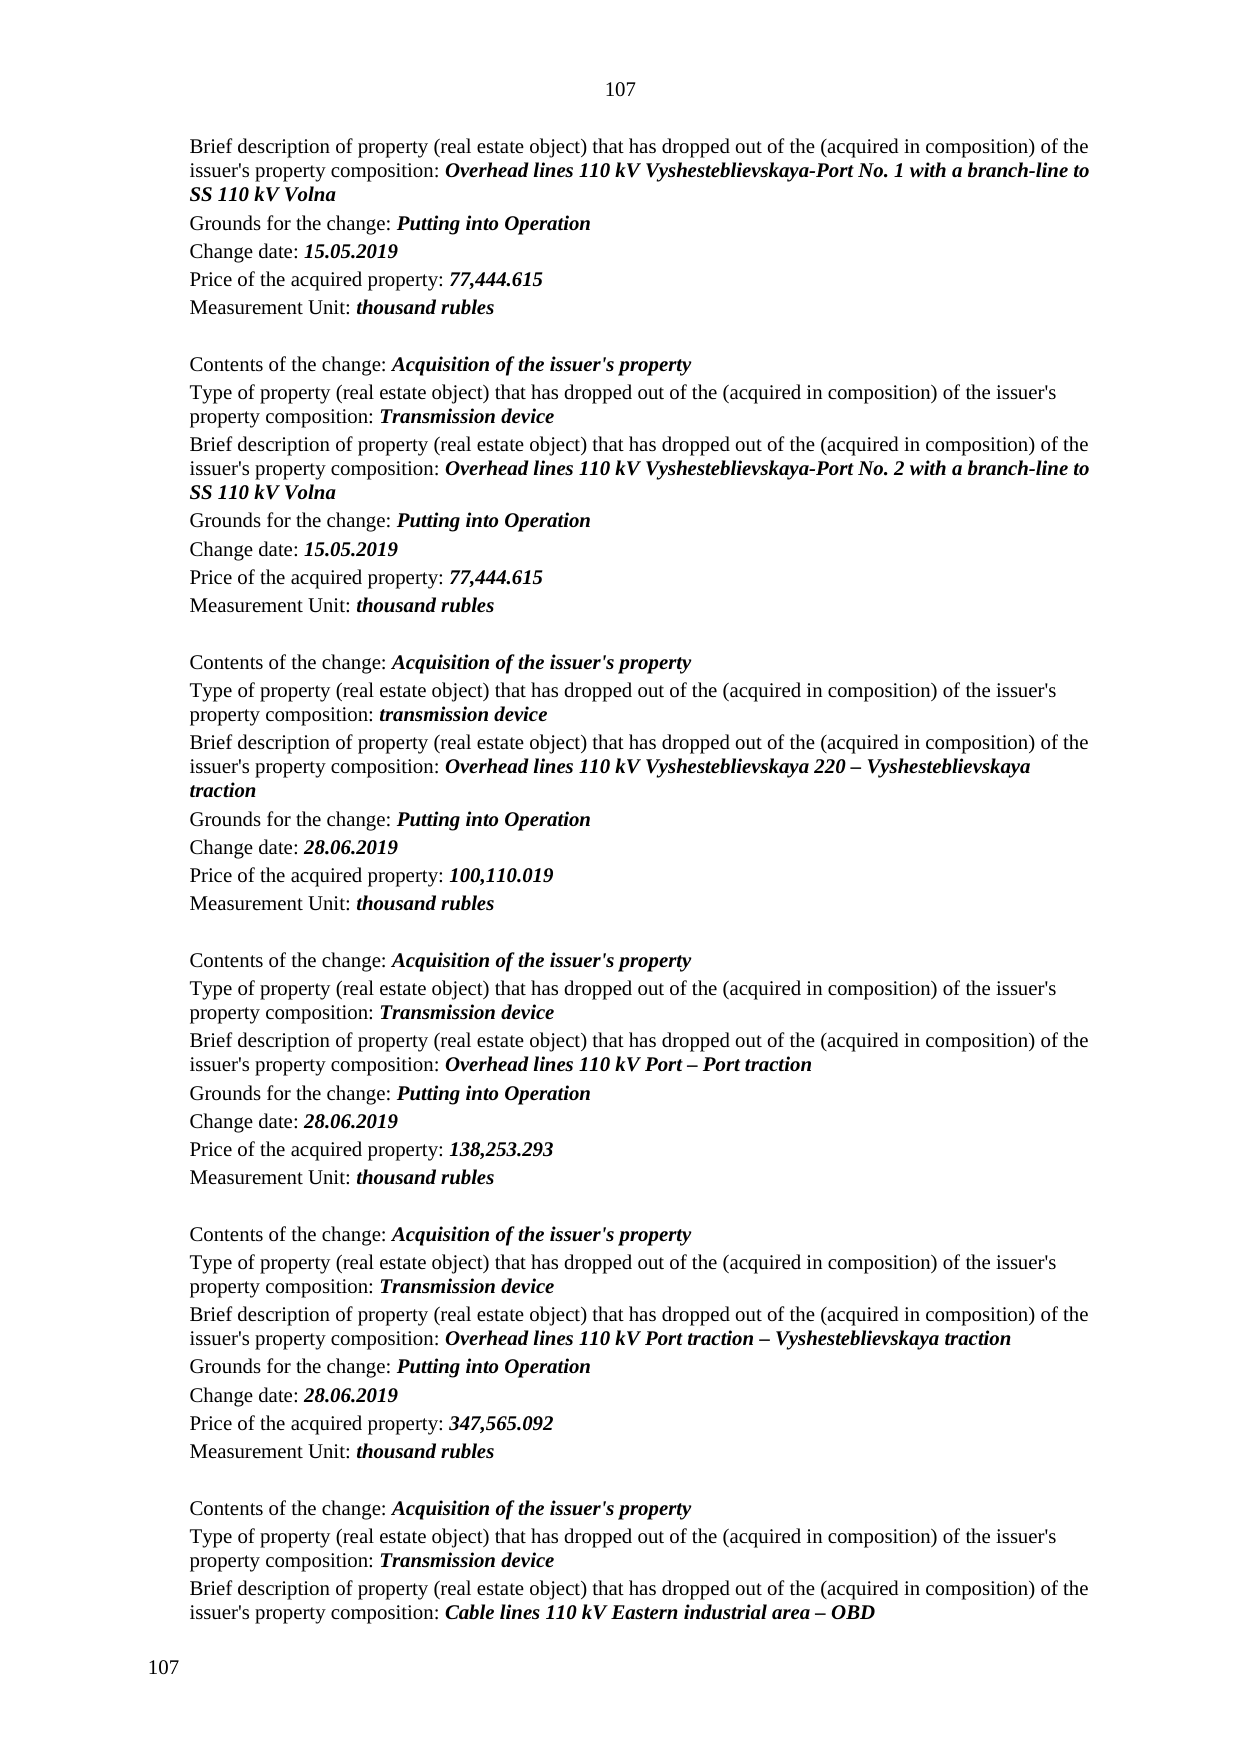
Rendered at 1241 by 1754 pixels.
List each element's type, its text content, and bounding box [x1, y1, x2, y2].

text Grounds for the change: Putting into Operation [189, 508, 1092, 532]
text Contents of the change: Acquisition of the issuer's property [189, 352, 1092, 376]
text Type of property (real estate object) that has dropped out of the (acquired in composition) of the issuer's property composition: Transmission device [189, 1524, 1092, 1572]
text Price of the acquired property: 77,444.615 [189, 267, 1092, 291]
text Price of the acquired property: 77,444.615 [189, 565, 1092, 589]
text Price of the acquired property: 138,253.293 [189, 1137, 1092, 1161]
text Grounds for the change: Putting into Operation [189, 1354, 1092, 1378]
text Brief description of property (real estate object) that has dropped out of the (acquired in composition) of the issuer's property composition: Overhead lines 110 kV Vyshesteblievskaya-Port No. 1 with a branch-line to SS 110 kV Volna [189, 134, 1092, 206]
text Measurement Unit: thousand rubles [189, 1165, 1092, 1189]
text Type of property (real estate object) that has dropped out of the (acquired in composition) of the issuer's property composition: Transmission device [189, 1250, 1092, 1298]
text Brief description of property (real estate object) that has dropped out of the (acquired in composition) of the issuer's property composition: Cable lines 110 kV Eastern industrial area – OBD [189, 1576, 1092, 1624]
text Brief description of property (real estate object) that has dropped out of the (acquired in composition) of the issuer's property composition: Overhead lines 110 kV Vyshesteblievskaya-Port No. 2 with a branch-line to SS 110 kV Volna [189, 432, 1092, 504]
text Grounds for the change: Putting into Operation [189, 210, 1092, 234]
text Change date: 28.06.2019 [189, 1109, 1092, 1133]
text Type of property (real estate object) that has dropped out of the (acquired in composition) of the issuer's property composition: Transmission device [189, 976, 1092, 1024]
text Contents of the change: Acquisition of the issuer's property [189, 649, 1092, 674]
text Price of the acquired property: 100,110.019 [189, 863, 1092, 887]
text Measurement Unit: thousand rubles [189, 1439, 1092, 1463]
text Change date: 15.05.2019 [189, 537, 1092, 561]
text Type of property (real estate object) that has dropped out of the (acquired in composition) of the issuer's property composition: transmission device [189, 678, 1092, 726]
text Change date: 28.06.2019 [189, 835, 1092, 859]
text Brief description of property (real estate object) that has dropped out of the (acquired in composition) of the issuer's property composition: Overhead lines 110 kV Vyshesteblievskaya 220 – Vyshesteblievskaya traction [189, 730, 1092, 802]
text Contents of the change: Acquisition of the issuer's property [189, 1496, 1092, 1519]
text Type of property (real estate object) that has dropped out of the (acquired in composition) of the issuer's property composition: Transmission device [189, 380, 1092, 428]
text Grounds for the change: Putting into Operation [189, 1080, 1092, 1104]
text Brief description of property (real estate object) that has dropped out of the (acquired in composition) of the issuer's property composition: Overhead lines 110 kV Port – Port traction [189, 1028, 1092, 1076]
text Contents of the change: Acquisition of the issuer's property [189, 1222, 1092, 1246]
text Contents of the change: Acquisition of the issuer's property [189, 948, 1092, 972]
text Grounds for the change: Putting into Operation [189, 806, 1092, 831]
text Measurement Unit: thousand rubles [189, 891, 1092, 915]
text Change date: 28.06.2019 [189, 1383, 1092, 1407]
text Change date: 15.05.2019 [189, 239, 1092, 263]
text Price of the acquired property: 347,565.092 [189, 1411, 1092, 1435]
text Measurement Unit: thousand rubles [189, 593, 1092, 617]
text Brief description of property (real estate object) that has dropped out of the (acquired in composition) of the issuer's property composition: Overhead lines 110 kV Port traction – Vyshesteblievskaya traction [189, 1302, 1092, 1350]
text Measurement Unit: thousand rubles [189, 295, 1092, 319]
